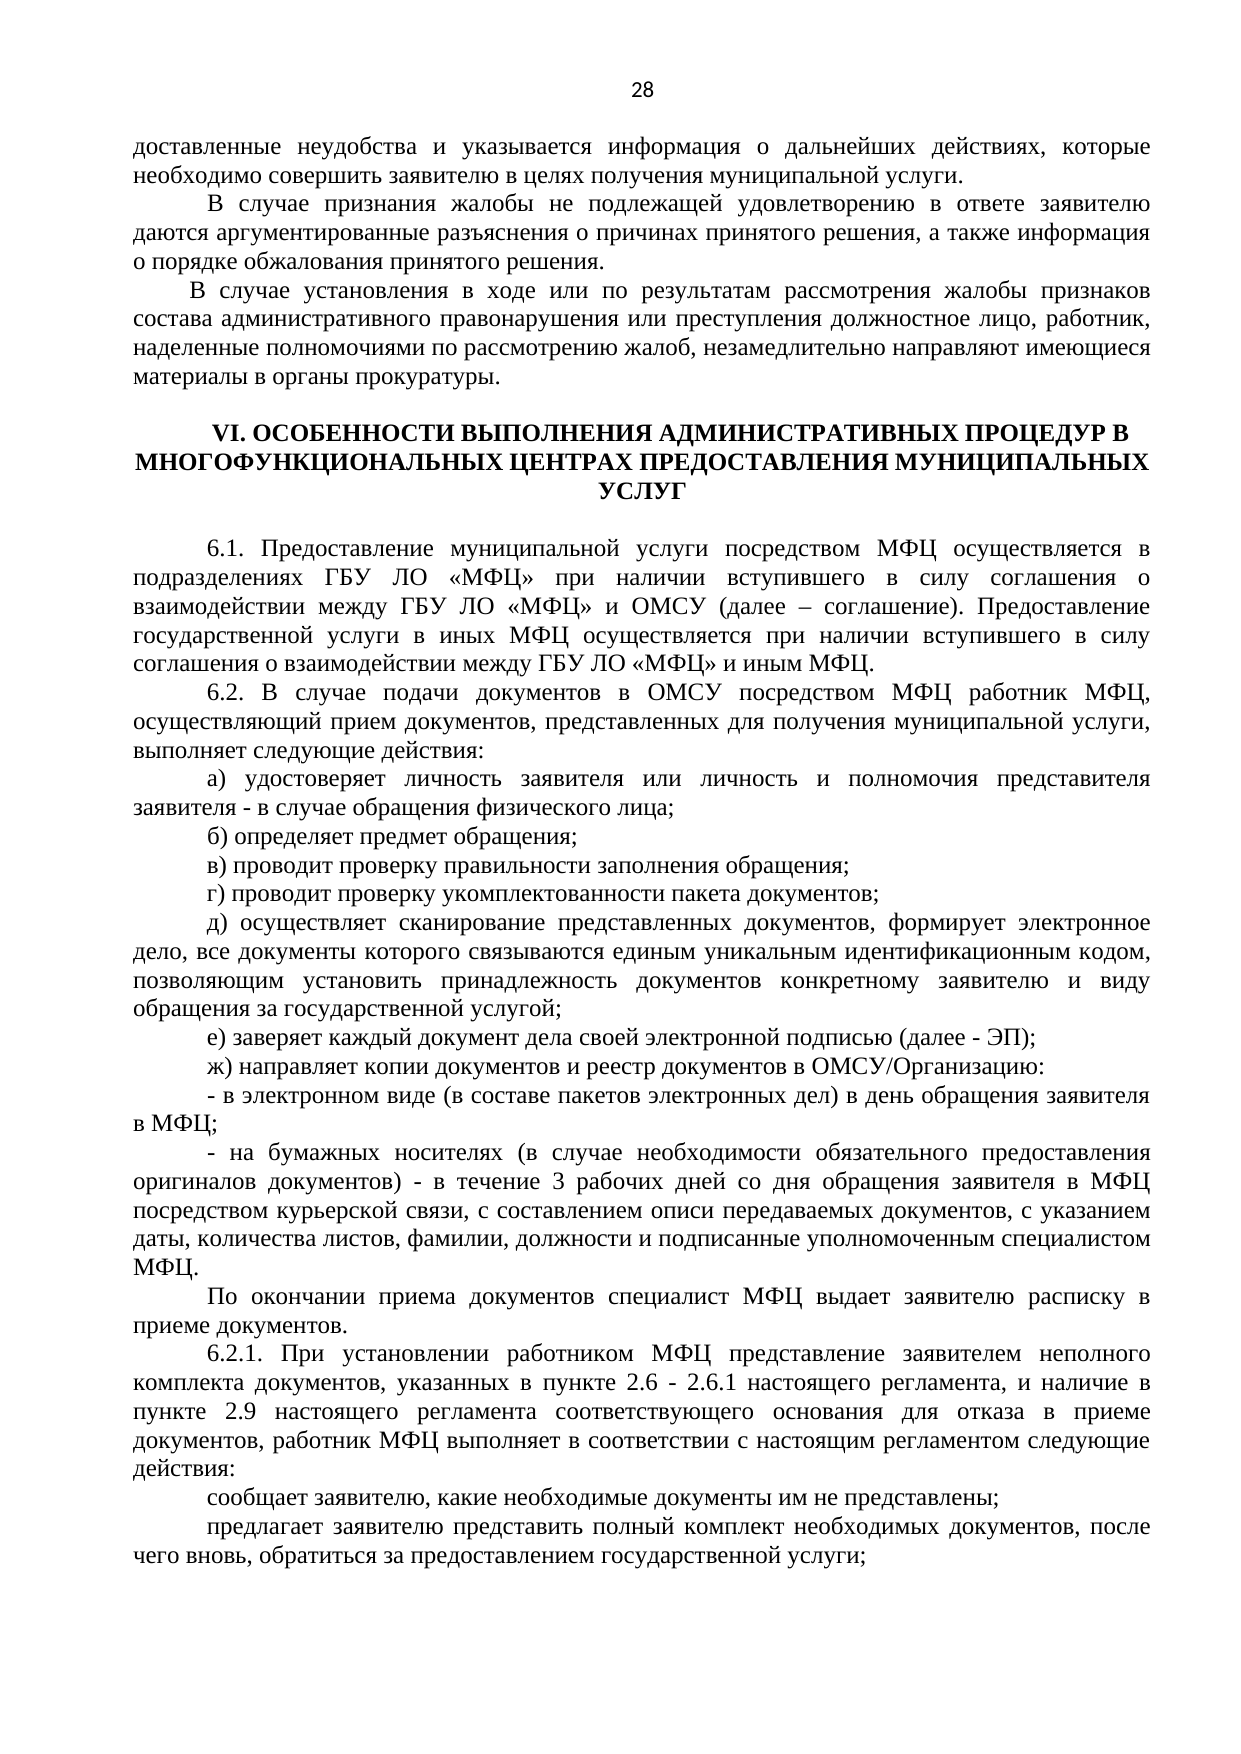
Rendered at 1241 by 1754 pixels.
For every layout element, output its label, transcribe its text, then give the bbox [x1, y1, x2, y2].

text vi. Особенности выполнения административных процедур в многофункциональных центрах предоставления муниципальных услуг [133, 418, 1152, 505]
text - в электронном виде (в составе пакетов электронных дел) в день обращения заявителя в МФЦ; [133, 1080, 1152, 1137]
text 6.2. В случае подачи документов в ОМСУ посредством МФЦ работник МФЦ, осуществляющий прием документов, представленных для получения муниципальной услуги, выполняет следующие действия: [133, 677, 1152, 763]
text 6.1. Предоставление муниципальной услуги посредством МФЦ осуществляется в подразделениях ГБУ ЛО «МФЦ» при наличии вступившего в силу соглашения о взаимодействии между ГБУ ЛО «МФЦ» и ОМСУ (далее – соглашение). Предоставление государственной услуги в иных МФЦ осуществляется при наличии вступившего в силу соглашения о взаимодействии между ГБУ ЛО «МФЦ» и иным МФЦ. [133, 533, 1152, 677]
text В случае установления в ходе или по результатам рассмотрения жалобы признаков состава административного правонарушения или преступления должностное лицо, работник, наделенные полномочиями по рассмотрению жалоб, незамедлительно направляют имеющиеся материалы в органы прокуратуры. [133, 275, 1152, 390]
text 6.2.1. При установлении работником МФЦ представление заявителем неполного комплекта документов, указанных в пункте 2.6 - 2.6.1 настоящего регламента, и наличие в пункте 2.9 настоящего регламента соответствующего основания для отказа в приеме документов, работник МФЦ выполняет в соответствии с настоящим регламентом следующие действия: [133, 1338, 1152, 1482]
text По окончании приема документов специалист МФЦ выдает заявителю расписку в приеме документов. [133, 1281, 1152, 1338]
text ж) направляет копии документов и реестр документов в ОМСУ/Организацию: [133, 1051, 1152, 1080]
text б) определяет предмет обращения; [133, 821, 1152, 850]
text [133, 131, 1152, 188]
text в) проводит проверку правильности заполнения обращения; [133, 850, 1152, 878]
text г) проводит проверку укомплектованности пакета документов; [133, 878, 1152, 907]
text сообщает заявителю, какие необходимые документы им не представлены; [133, 1482, 1152, 1511]
text е) заверяет каждый документ дела своей электронной подписью (далее - ЭП); [133, 1022, 1152, 1051]
text предлагает заявителю представить полный комплект необходимых документов, после чего вновь, обратиться за предоставлением государственной услуги; [133, 1511, 1152, 1568]
text - на бумажных носителях (в случае необходимости обязательного предоставления оригиналов документов) - в течение 3 рабочих дней со дня обращения заявителя в МФЦ посредством курьерской связи, с составлением описи передаваемых документов, с указанием даты, количества листов, фамилии, должности и подписанные уполномоченным специалистом МФЦ. [133, 1137, 1152, 1281]
text а) удостоверяет личность заявителя или личность и полномочия представителя заявителя - в случае обращения физического лица; [133, 763, 1152, 821]
text В случае признания жалобы не подлежащей удовлетворению в ответе заявителю даются аргументированные разъяснения о причинах принятого решения, а также информация о порядке обжалования принятого решения. [133, 188, 1152, 275]
text д) осуществляет сканирование представленных документов, формирует электронное дело, все документы которого связываются единым уникальным идентификационным кодом, позволяющим установить принадлежность документов конкретному заявителю и виду обращения за государственной услугой; [133, 907, 1152, 1022]
